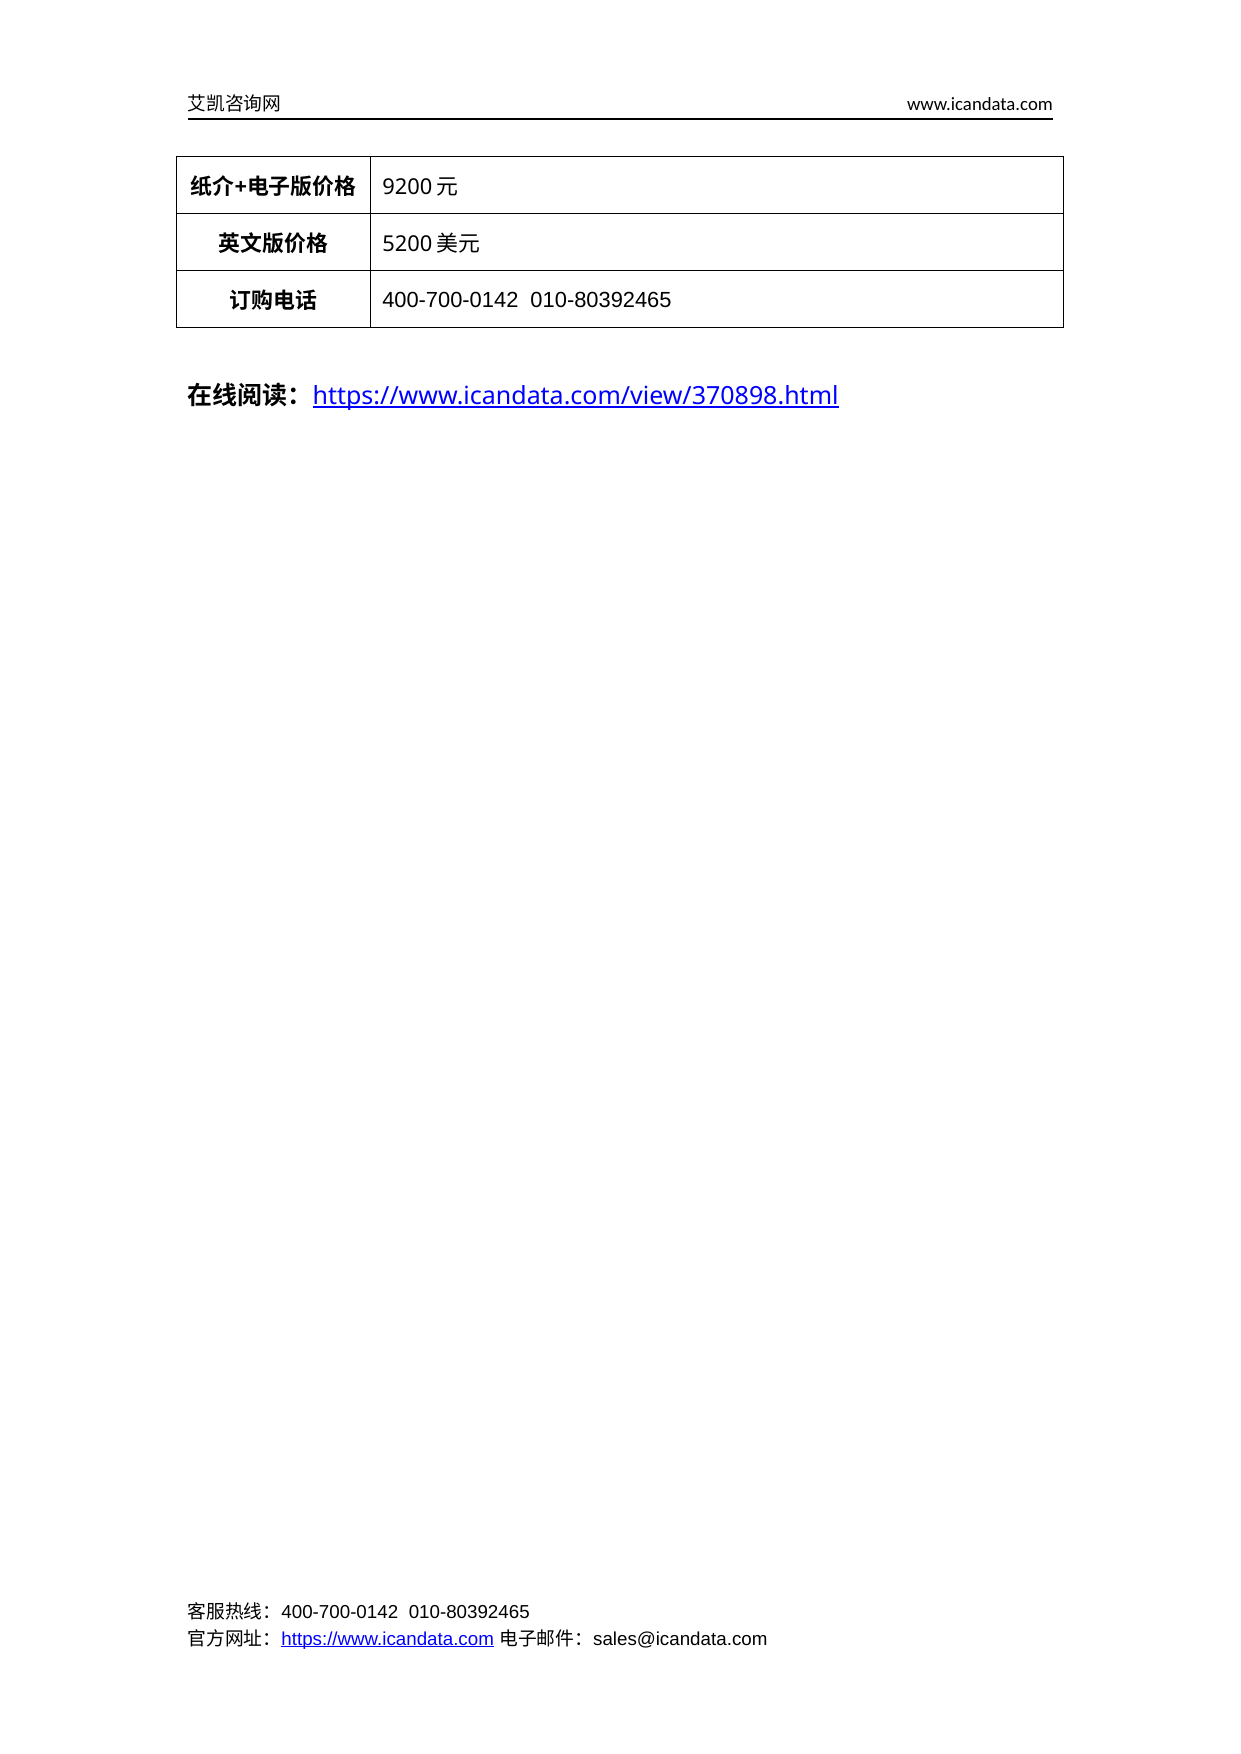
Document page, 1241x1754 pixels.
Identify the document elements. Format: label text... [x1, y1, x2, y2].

table_cell 400-700-0142 010-80392465 [371, 271, 1063, 327]
table_cell 英文版价格 [177, 214, 370, 270]
table_cell 5200美元 [371, 214, 1063, 270]
table_cell 9200元 [371, 157, 1063, 213]
table_cell 订购电话 [177, 271, 370, 327]
table_cell 纸介+电子版价格 [177, 157, 370, 213]
text 在线阅读：https://www.icandata.com/view/370898.html [187, 361, 1053, 426]
